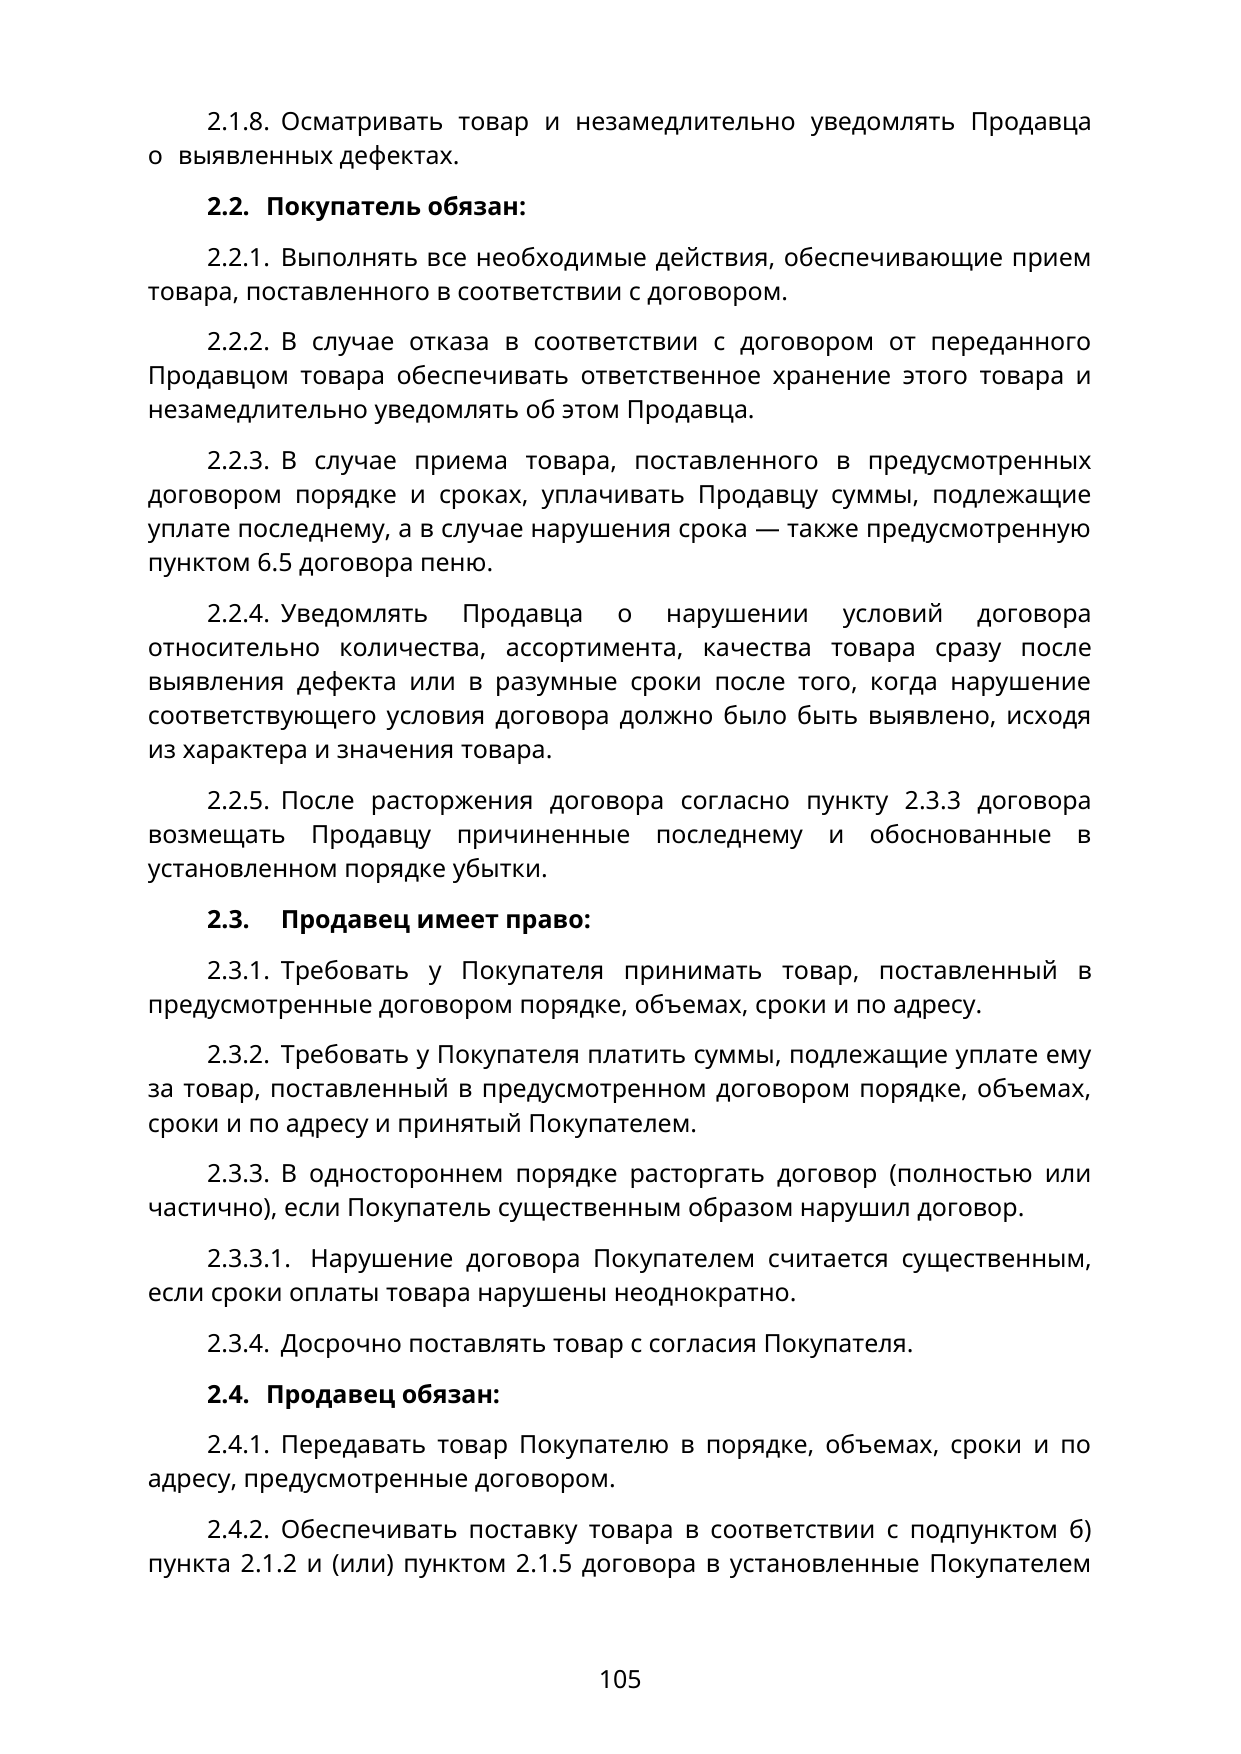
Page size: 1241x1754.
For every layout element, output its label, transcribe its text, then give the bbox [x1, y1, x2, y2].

text 2.3.3.1. Нарушение договора Покупателем считается существенным, если сроки оплаты товара нарушены неоднократно. [148, 1241, 1092, 1309]
text 2.4. Продавец обязан: [148, 1376, 1092, 1410]
text 2.2.3. В случае приема товара, поставленного в предусмотренных договором порядке и сроках, уплачивать Продавцу суммы, подлежащие уплате последнему, а в случае нарушения срока — также предусмотренную пунктом 6.5 договора пеню. [148, 443, 1092, 579]
text 2.3.2. Требовать у Покупателя платить суммы, подлежащие уплате ему за товар, поставленный в предусмотренном договором порядке, объемах, сроки и по адресу и принятый Покупателем. [148, 1037, 1092, 1139]
text 2.2.2. В случае отказа в соответствии с договором от переданного Продавцом товара обеспечивать ответственное хранение этого товара и незамедлительно уведомлять об этом Продавца. [148, 324, 1092, 426]
text 2.3. Продавец имеет право: [148, 902, 1092, 936]
text 2.3.3. В одностороннем порядке расторгать договор (полностью или частично), если Покупатель существенным образом нарушил договор. [148, 1156, 1092, 1224]
text 2.3.4. Досрочно поставлять товар с согласия Покупателя. [148, 1326, 1092, 1359]
text 2.2.1. Выполнять все необходимые действия, обеспечивающие прием товара, поставленного в соответствии с договором. [148, 239, 1092, 307]
text 2.2.5. После расторжения договора согласно пункту 2.3.3 договора возмещать Продавцу причиненные последнему и обоснованные в установленном порядке убытки. [148, 783, 1092, 885]
text 2.4.1. Передавать товар Покупателю в порядке, объемах, сроки и по адресу, предусмотренные договором. [148, 1427, 1092, 1495]
text 2.2. Покупатель обязан: [148, 188, 1092, 222]
text 2.1.8. Осматривать товар и незамедлительно уведомлять Продавца о выявленных дефектах. [148, 103, 1092, 172]
text 2.3.1. Требовать у Покупателя принимать товар, поставленный в предусмотренные договором порядке, объемах, сроки и по адресу. [148, 952, 1092, 1020]
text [148, 1512, 1092, 1580]
text 2.2.4. Уведомлять Продавца о нарушении условий договора относительно количества, ассортимента, качества товара сразу после выявления дефекта или в разумные сроки после того, когда нарушение соответствующего условия договора должно было быть выявлено, исходя из характера и значения товара. [148, 596, 1092, 766]
